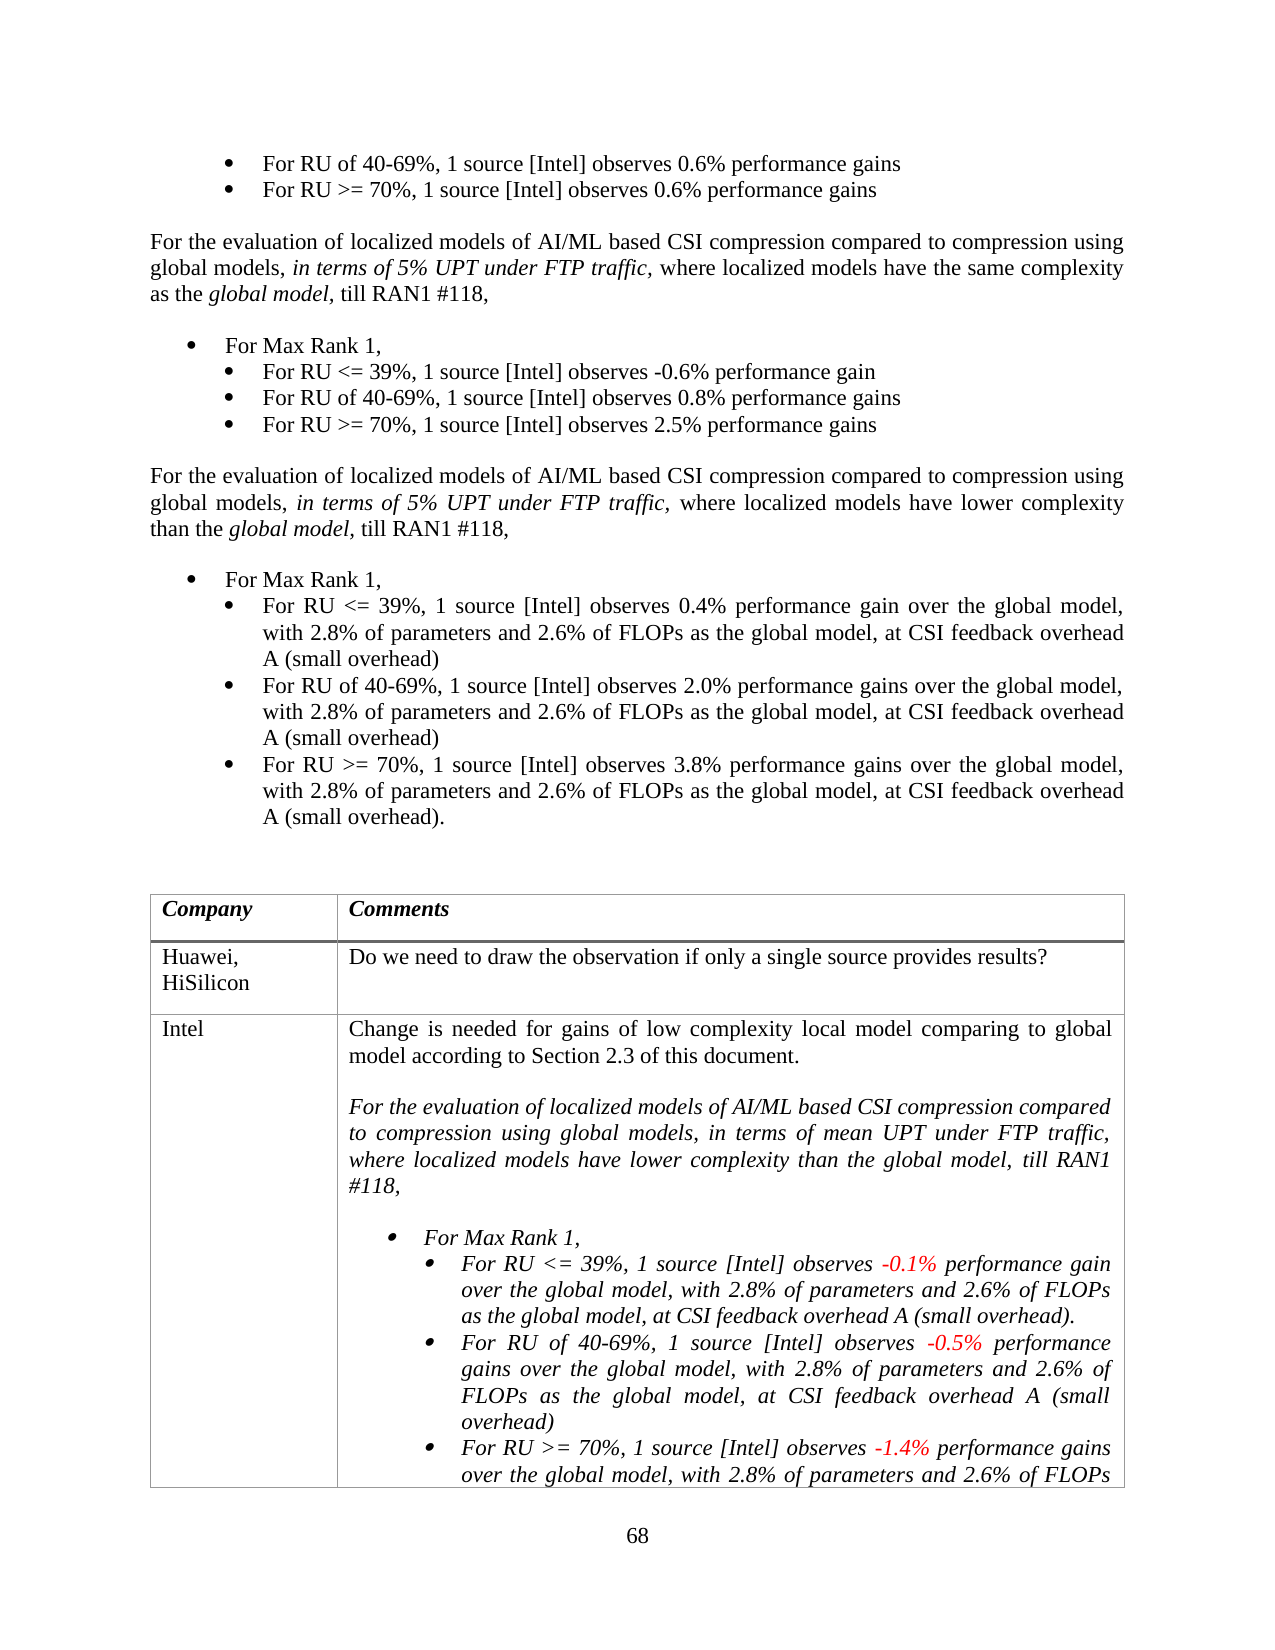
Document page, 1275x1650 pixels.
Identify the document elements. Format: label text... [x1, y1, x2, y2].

list For Max Rank 1, [187, 332, 1125, 358]
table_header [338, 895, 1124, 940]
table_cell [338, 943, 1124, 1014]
list For RU of 40-69%, 1 source [Intel] observes 0.8% performance gains [225, 384, 1125, 411]
list For RU >= 70%, 1 source [Intel] observes 2.5% performance gains [225, 411, 1125, 437]
text For the evaluation of localized models of AI/ML based CSI compression compared to compression using global models, in terms of 5% UPT under FTP traffic, where localized models have lower complexity than the global model, till RAN1 #118, [150, 462, 1125, 541]
text For the evaluation of localized models of AI/ML based CSI compression compared to compression using global models, in terms of 5% UPT under FTP traffic, where localized models have the same complexity as the global model, till RAN1 #118, [150, 228, 1125, 307]
list For RU >= 70%, 1 source [Intel] observes 3.8% performance gains over the global model, with 2.8% of parameters and 2.6% of FLOPs as the global model, at CSI feedback overhead A (small overhead). [225, 751, 1125, 830]
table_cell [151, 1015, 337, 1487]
list For RU <= 39%, 1 source [Intel] observes -0.6% performance gain [225, 358, 1125, 384]
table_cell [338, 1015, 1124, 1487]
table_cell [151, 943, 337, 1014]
list For RU of 40-69%, 1 source [Intel] observes 0.6% performance gains [225, 150, 1125, 176]
list For Max Rank 1, [187, 566, 1125, 593]
list For RU >= 70%, 1 source [Intel] observes 0.6% performance gains [225, 176, 1125, 203]
list For RU of 40-69%, 1 source [Intel] observes 2.0% performance gains over the global model, with 2.8% of parameters and 2.6% of FLOPs as the global model, at CSI feedback overhead A (small overhead) [225, 672, 1125, 751]
list For RU <= 39%, 1 source [Intel] observes 0.4% performance gain over the global model, with 2.8% of parameters and 2.6% of FLOPs as the global model, at CSI feedback overhead A (small overhead) [225, 593, 1125, 672]
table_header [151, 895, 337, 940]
